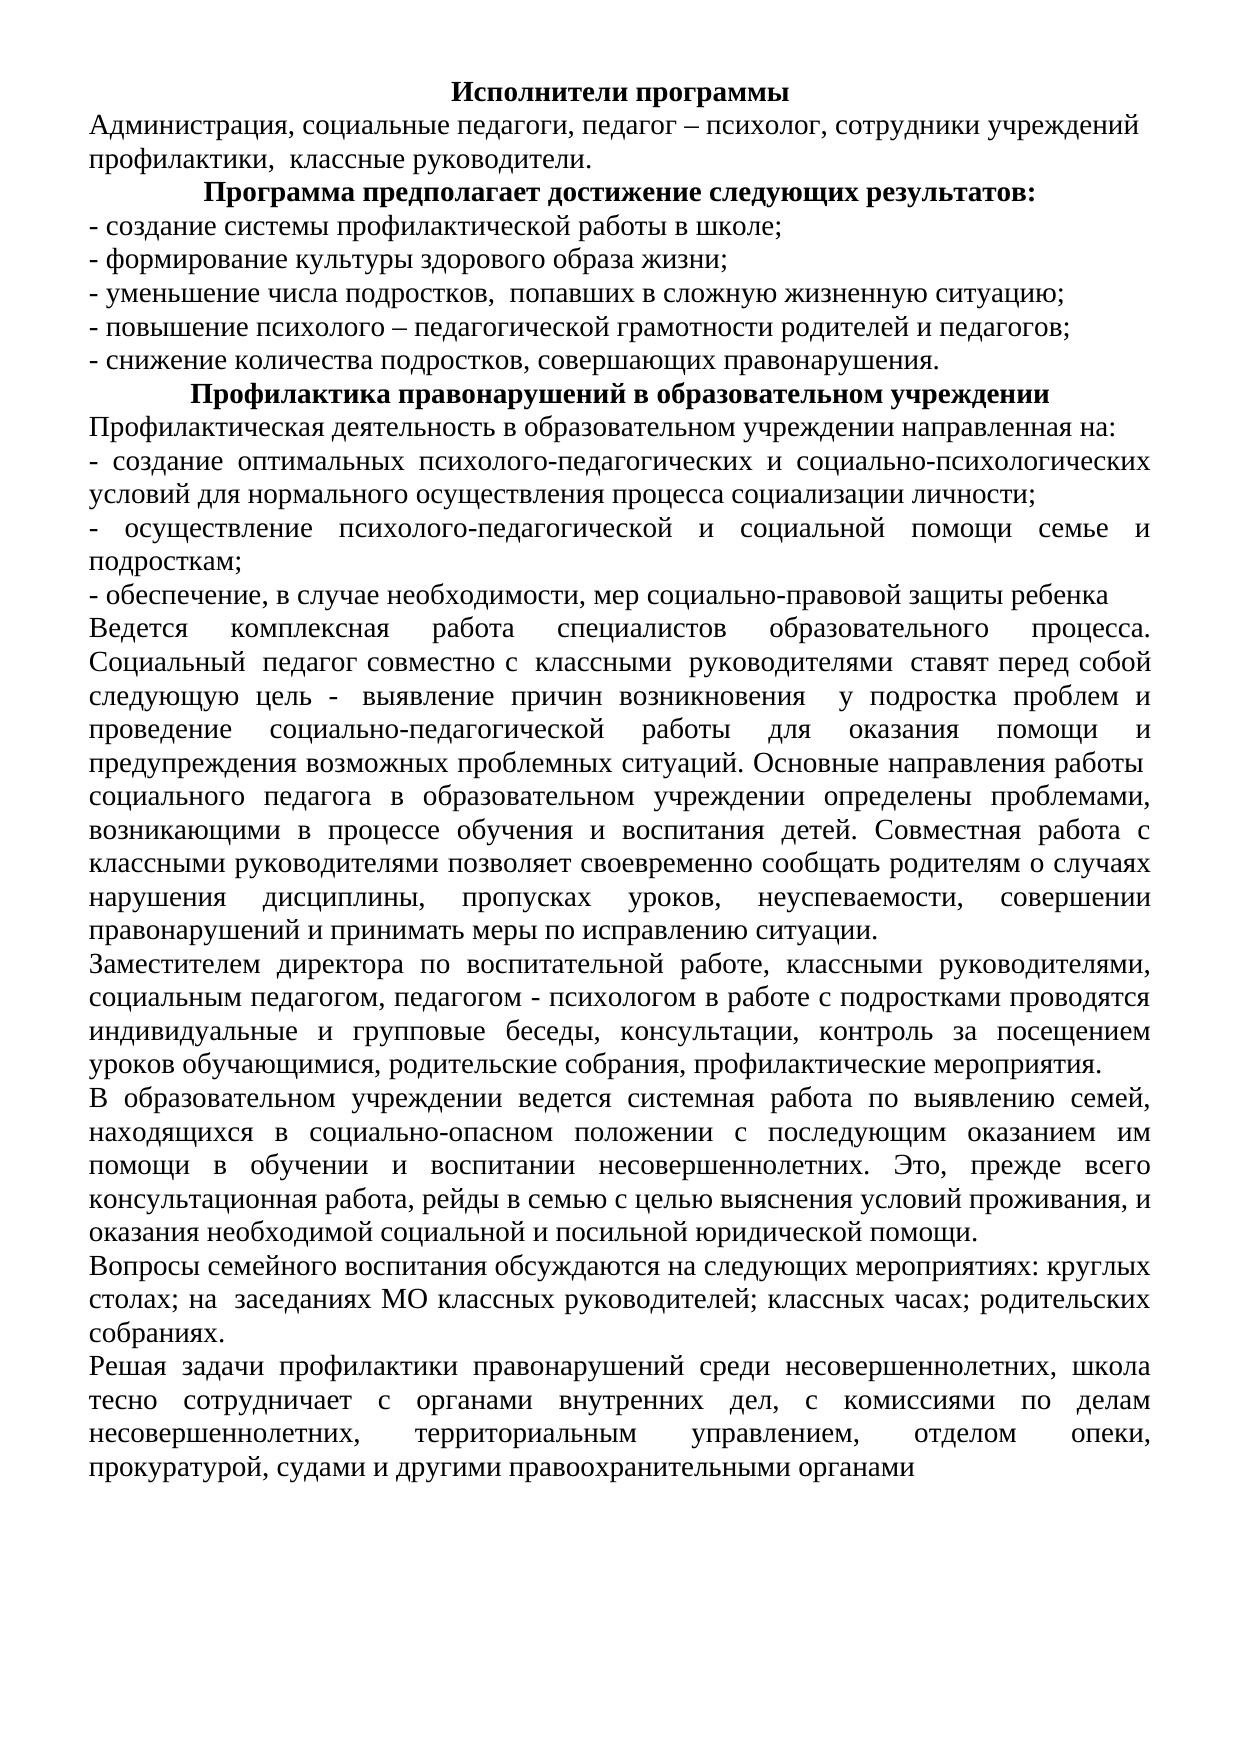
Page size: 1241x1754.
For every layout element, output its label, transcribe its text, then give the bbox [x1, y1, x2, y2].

text - формирование культуры здорового образа жизни; [89, 242, 1152, 275]
text - создание оптимальных психолого-педагогических и социально-психологических условий для нормального осуществления процесса социализации личности; [89, 443, 1152, 510]
text Профилактическая деятельность в образовательном учреждении направленная на: [89, 409, 1152, 443]
text В образовательном учреждении ведется системная работа по выявлению семей, находящихся в социально-опасном положении с последующим оказанием им помощи в обучении и воспитании несовершеннолетних. Это, прежде всего консультационная работа, рейды в семью с целью выяснения условий проживания, и оказания необходимой социальной и посильной юридической помощи. [89, 1080, 1152, 1248]
text Профилактика правонарушений в образовательном учреждении [89, 376, 1152, 409]
text - повышение психолого – педагогической грамотности родителей и педагогов; [89, 309, 1152, 342]
text Решая задачи профилактики правонарушений среди несовершеннолетних, школа тесно сотрудничает с органами внутренних дел, с комиссиями по делам несовершеннолетних, территориальным управлением, отделом опеки, прокуратурой, судами и другими правоохранительными органами [89, 1348, 1152, 1483]
text - создание системы профилактической работы в школе; [89, 208, 1152, 242]
text - уменьшение числа подростков, попавших в сложную жизненную ситуацию; [89, 275, 1152, 309]
text Администрация, социальные педагоги, педагог – психолог, сотрудники учреждений профилактики, классные руководители. [89, 107, 1152, 174]
text Ведется комплексная работа специалистов образовательного процесса. Социальный педагог совместно с классными руководителями ставят перед собой следующую цель - выявление причин возникновения у подростка проблем и проведение социально-педагогической работы для оказания помощи и предупреждения возможных проблемных ситуаций. Основные направления работы социального педагога в образовательном учреждении определены проблемами, возникающими в процессе обучения и воспитания детей. Совместная работа с классными руководителями позволяет своевременно сообщать родителям о случаях нарушения дисциплины, пропусках уроков, неуспеваемости, совершении правонарушений и принимать меры по исправлению ситуации. [89, 611, 1152, 946]
text Исполнители программы [89, 74, 1152, 107]
text Заместителем директора по воспитательной работе, классными руководителями, социальным педагогом, педагогом - психологом в работе с подростками проводятся индивидуальные и групповые беседы, консультации, контроль за посещением уроков обучающимися, родительские собрания, профилактические мероприятия. [89, 946, 1152, 1080]
text - осуществление психолого-педагогической и социальной помощи семье и подросткам; [89, 510, 1152, 577]
text Вопросы семейного воспитания обсуждаются на следующих мероприятиях: круглых столах; на заседаниях МО классных руководителей; классных часах; родительских собраниях. [89, 1248, 1152, 1348]
text Программа предполагает достижение следующих результатов: [89, 174, 1152, 208]
text - обеспечение, в случае необходимости, мер социально-правовой защиты ребенка [89, 577, 1152, 611]
text - снижение количества подростков, совершающих правонарушения. [89, 342, 1152, 376]
